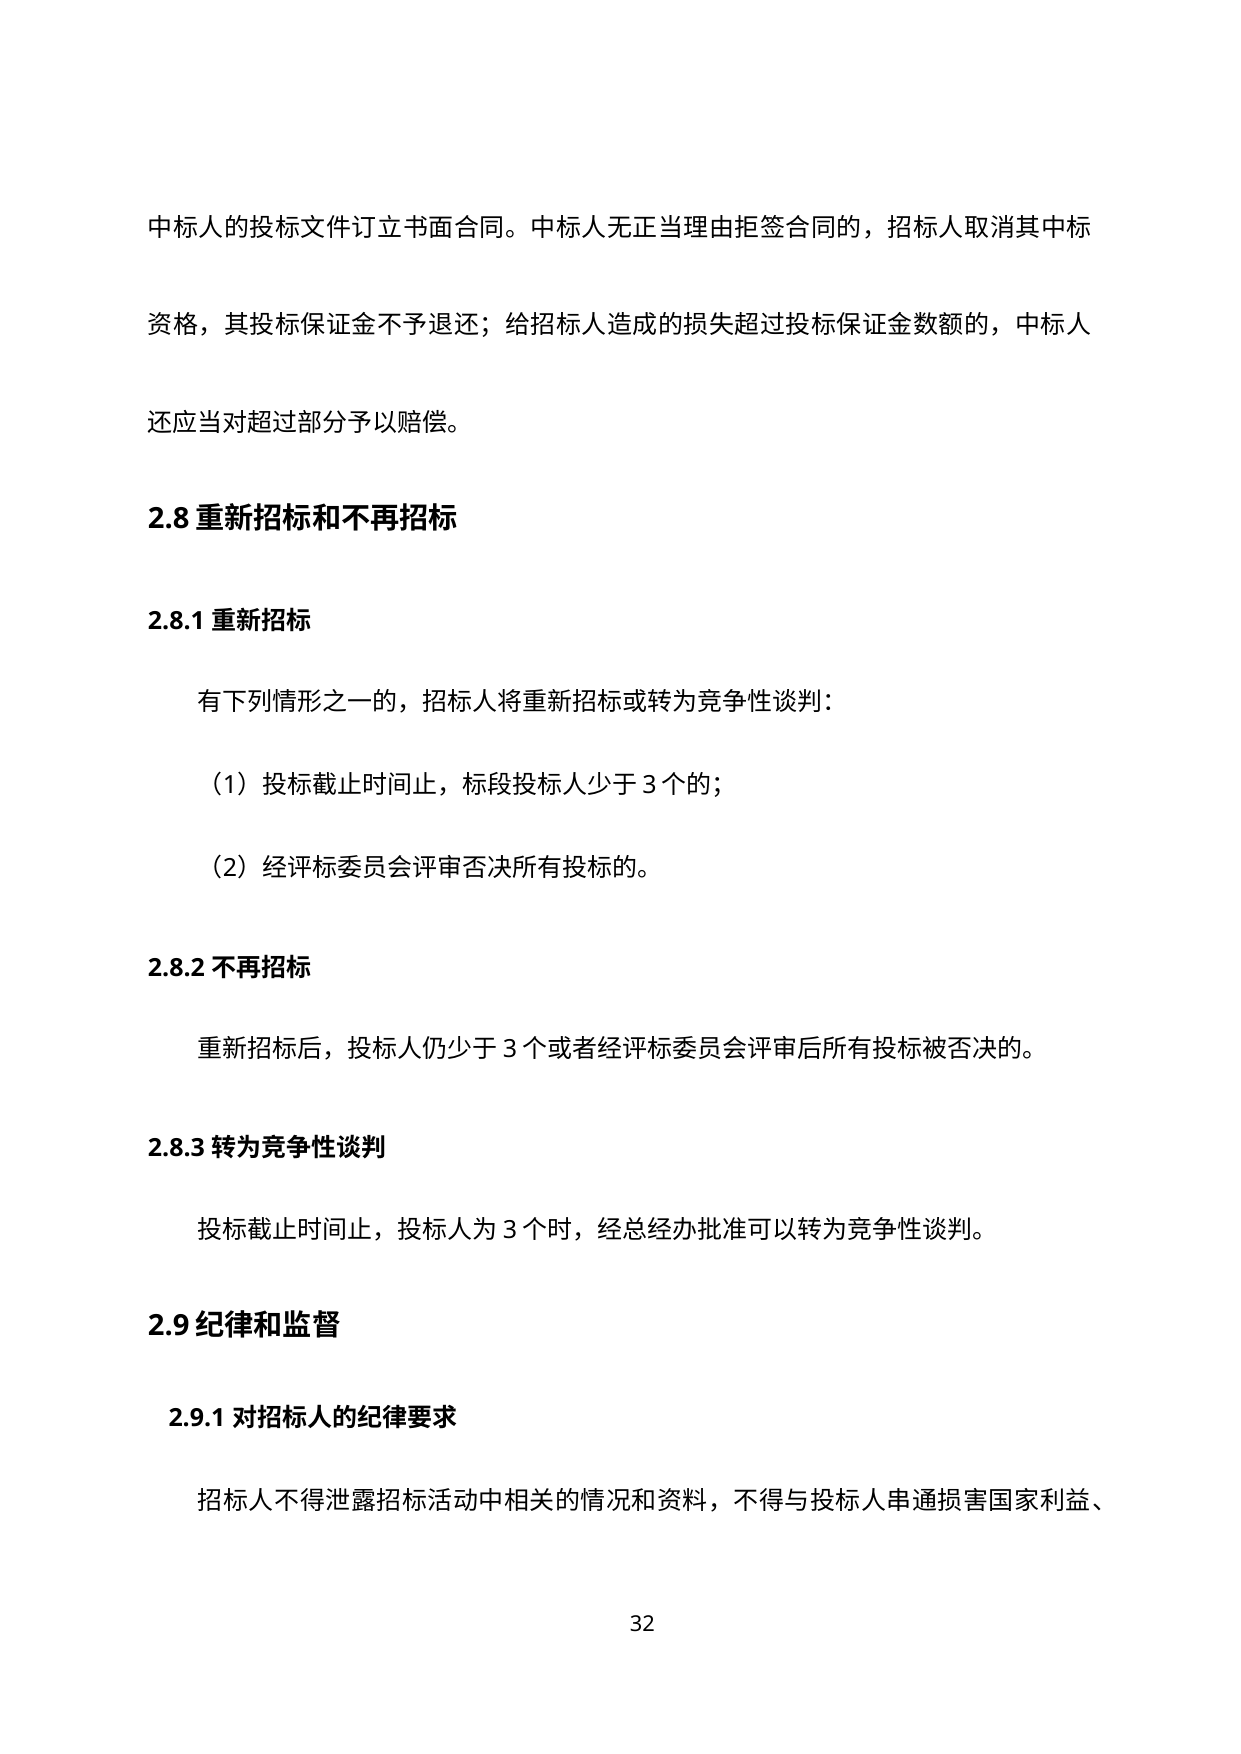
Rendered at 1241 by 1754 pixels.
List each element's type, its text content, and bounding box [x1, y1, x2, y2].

text 2.9.1 对招标人的纪律要求 [148, 1383, 1092, 1448]
text （2）经评标委员会评审否决所有投标的。 [148, 833, 1092, 898]
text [148, 1466, 1092, 1531]
text 2.9纪律和监督 [148, 1290, 1092, 1355]
text 2.8重新招标和不再招标 [148, 483, 1092, 548]
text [148, 193, 1092, 453]
text 2.8.2 不再招标 [148, 933, 1092, 998]
text 有下列情形之一的，招标人将重新招标或转为竞争性谈判： [148, 667, 1092, 732]
text 投标截止时间止，投标人为3个时，经总经办批准可以转为竞争性谈判。 [148, 1195, 1092, 1260]
text （1）投标截止时间止，标段投标人少于3个的； [148, 750, 1092, 815]
text 2.8.1 重新招标 [148, 586, 1092, 651]
text 重新招标后，投标人仍少于3个或者经评标委员会评审后所有投标被否决的。 [148, 1014, 1092, 1079]
text 2.8.3 转为竞争性谈判 [148, 1113, 1092, 1178]
